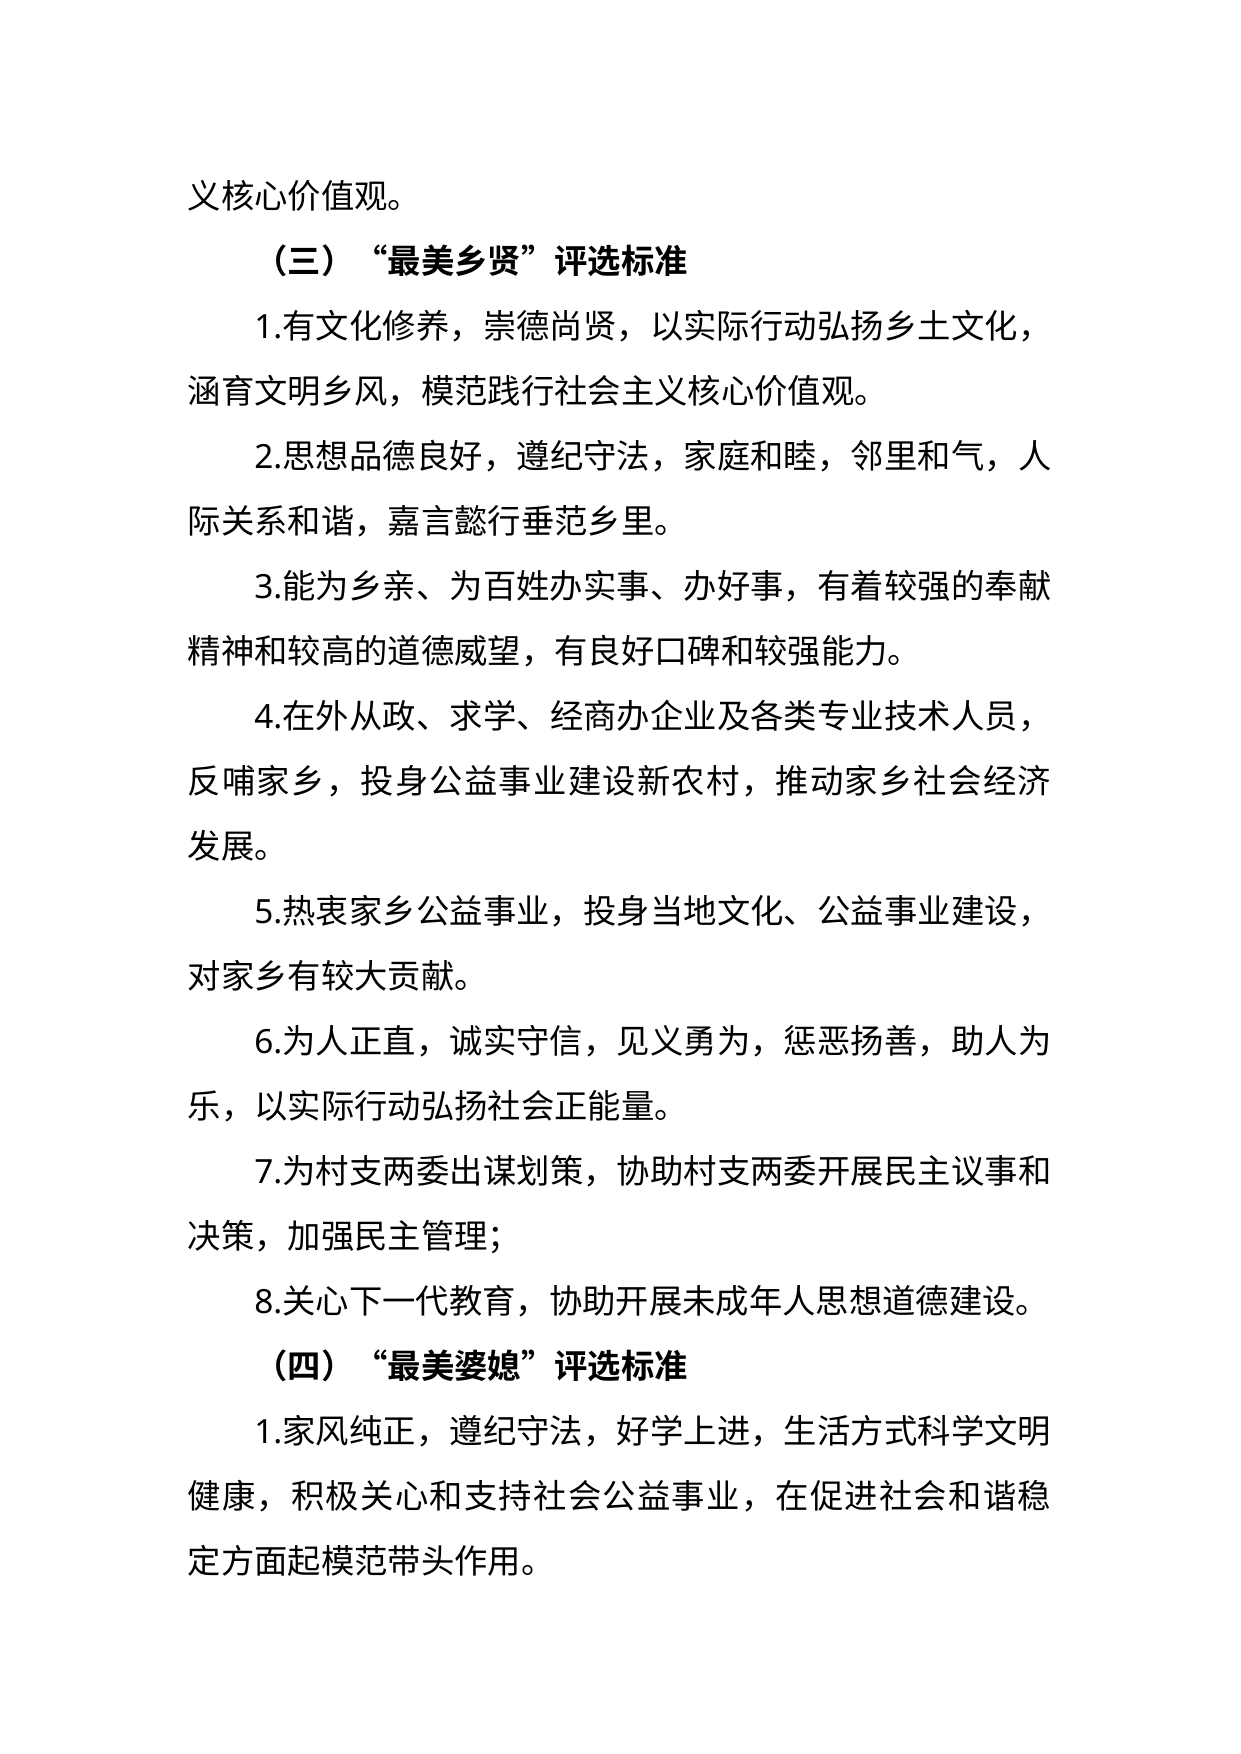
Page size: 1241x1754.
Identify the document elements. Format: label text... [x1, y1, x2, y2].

text 8.关心下一代教育，协助开展未成年人思想道德建设。 [187, 1267, 1053, 1332]
text 7.为村支两委出谋划策，协助村支两委开展民主议事和决策，加强民主管理； [187, 1137, 1053, 1267]
text 1.有文化修养，崇德尚贤，以实际行动弘扬乡土文化，涵育文明乡风，模范践行社会主义核心价值观。 [187, 292, 1053, 422]
text 5.热衷家乡公益事业，投身当地文化、公益事业建设，对家乡有较大贡献。 [187, 877, 1053, 1007]
text （三）“最美乡贤”评选标准 [187, 227, 1053, 292]
text （四）“最美婆媳”评选标准 [187, 1332, 1053, 1397]
text 1.家风纯正，遵纪守法，好学上进，生活方式科学文明健康，积极关心和支持社会公益事业，在促进社会和谐稳定方面起模范带头作用。 [187, 1397, 1053, 1592]
text 3.能为乡亲、为百姓办实事、办好事，有着较强的奉献精神和较高的道德威望，有良好口碑和较强能力。 [187, 552, 1053, 682]
text 4.在外从政、求学、经商办企业及各类专业技术人员，反哺家乡，投身公益事业建设新农村，推动家乡社会经济发展。 [187, 682, 1053, 877]
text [187, 162, 1053, 227]
text 6.为人正直，诚实守信，见义勇为，惩恶扬善，助人为乐，以实际行动弘扬社会正能量。 [187, 1007, 1053, 1137]
text 2.思想品德良好，遵纪守法，家庭和睦，邻里和气，人际关系和谐，嘉言懿行垂范乡里。 [187, 422, 1053, 552]
